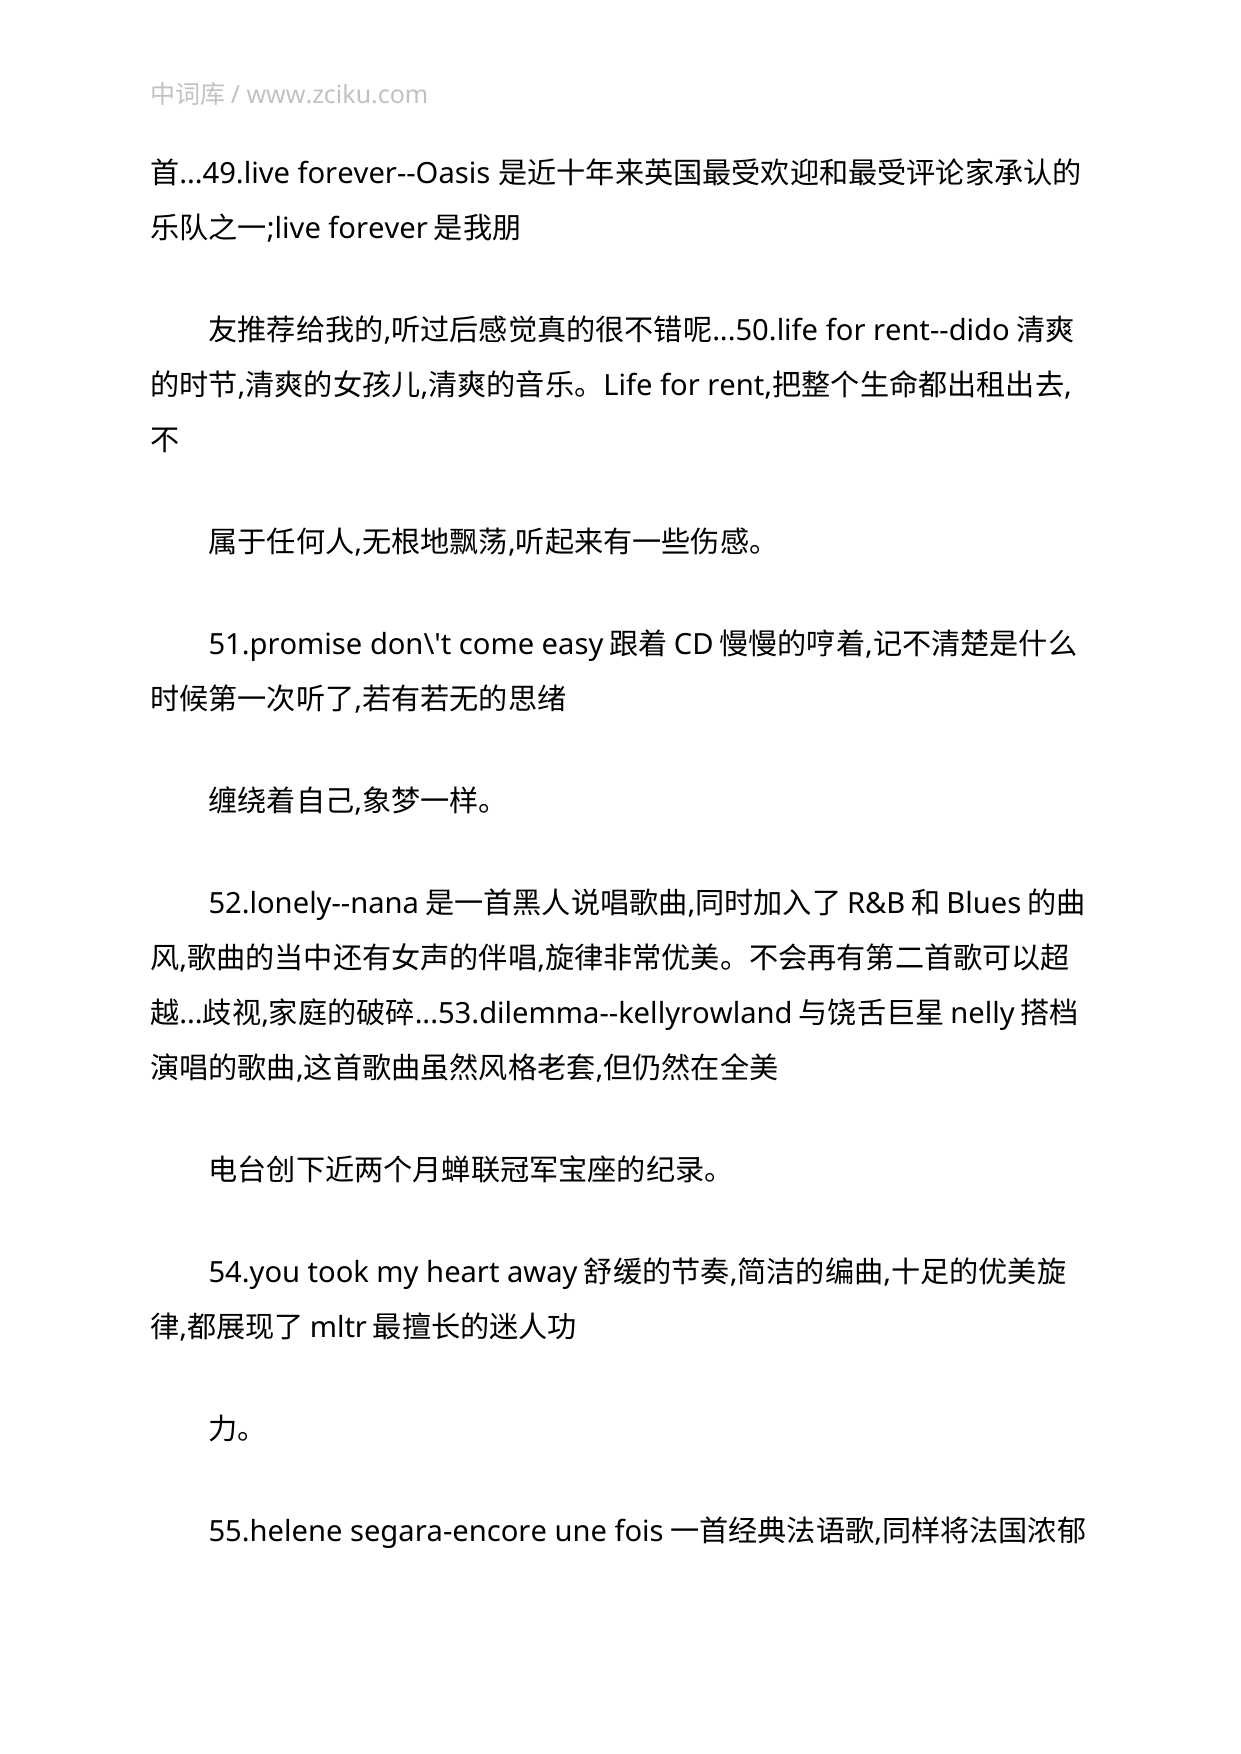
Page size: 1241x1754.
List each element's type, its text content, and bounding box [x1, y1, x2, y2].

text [150, 1507, 1090, 1549]
text 52.lonely--nana是一首黑人说唱歌曲,同时加入了R&B和Blues的曲风,歌曲的当中还有女声的伴唱,旋律非常优美。不会再有第二首歌可以超越...歧视,家庭的破碎...53.dilemma--kellyrowland与饶舌巨星nelly搭档演唱的歌曲,这首歌曲虽然风格老套,但仍然在全美 [150, 880, 1090, 1087]
text 缠绕着自己,象梦一样。 [150, 778, 1090, 820]
text 电台创下近两个月蝉联冠军宝座的纪录。 [150, 1147, 1090, 1189]
text 51.promise don\'t come easy跟着CD慢慢的哼着,记不清楚是什么时候第一次听了,若有若无的思绪 [150, 621, 1090, 718]
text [150, 150, 1090, 247]
text 力。 [150, 1405, 1090, 1448]
text 54.you took my heart away舒缓的节奏,简洁的编曲,十足的优美旋律,都展现了mltr最擅长的迷人功 [150, 1248, 1090, 1346]
text 属于任何人,无根地飘荡,听起来有一些伤感。 [150, 519, 1090, 561]
text 友推荐给我的,听过后感觉真的很不错呢...50.life for rent--dido清爽的时节,清爽的女孩儿,清爽的音乐。Life for rent,把整个生命都出租出去,不 [150, 307, 1090, 459]
